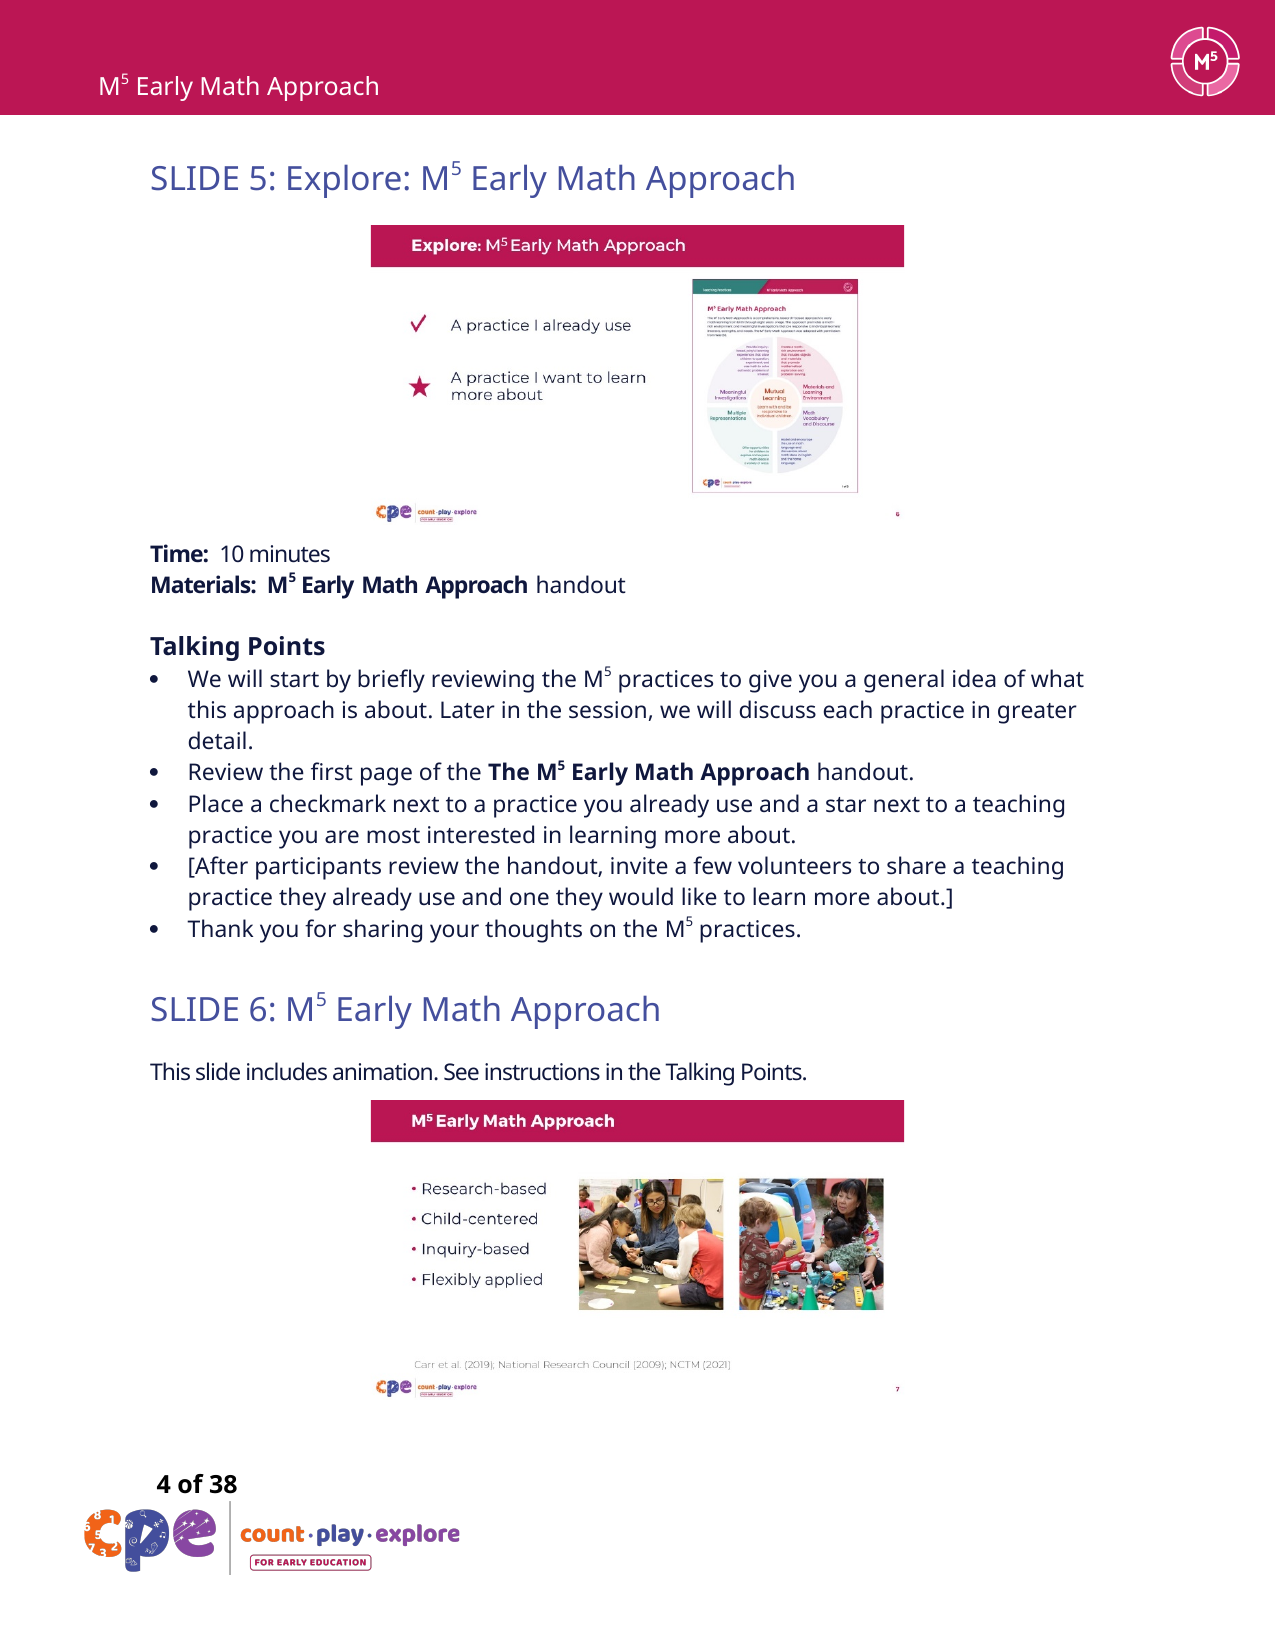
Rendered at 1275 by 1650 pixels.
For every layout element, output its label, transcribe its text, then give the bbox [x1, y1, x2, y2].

subtitle Talking Points [150, 612, 1125, 662]
text This slide includes animation. See instructions in the Talking Points. [150, 1056, 1125, 1087]
list Place a checkmark next to a practice you already use and a star next to a teaching practice you are most interested in learning more about. [150, 787, 1125, 850]
text Materials: M5 Early Math Approach handout [150, 569, 1125, 600]
picture [370, 1100, 905, 1400]
picture [370, 225, 905, 525]
list [After participants review the handout, invite a few volunteers to share a teaching practice they already use and one they would like to learn more about.] [150, 850, 1125, 912]
picture [84, 1501, 460, 1575]
picture [0, 0, 1275, 115]
list We will start by briefly reviewing the M5 practices to give you a general idea of what this approach is about. Later in the session, we will discuss each practice in greater detail. [150, 662, 1125, 756]
subtitle SLIDE 5: Explore: M5 Early Math Approach [150, 150, 1125, 200]
list Review the first page of the The M5 Early Math Approach handout. [150, 756, 1125, 787]
list Thank you for sharing your thoughts on the M5 practices. [150, 912, 1125, 944]
text Time: 10 minutes [150, 537, 1125, 569]
subtitle SLIDE 6: M5 Early Math Approach [150, 981, 1125, 1031]
